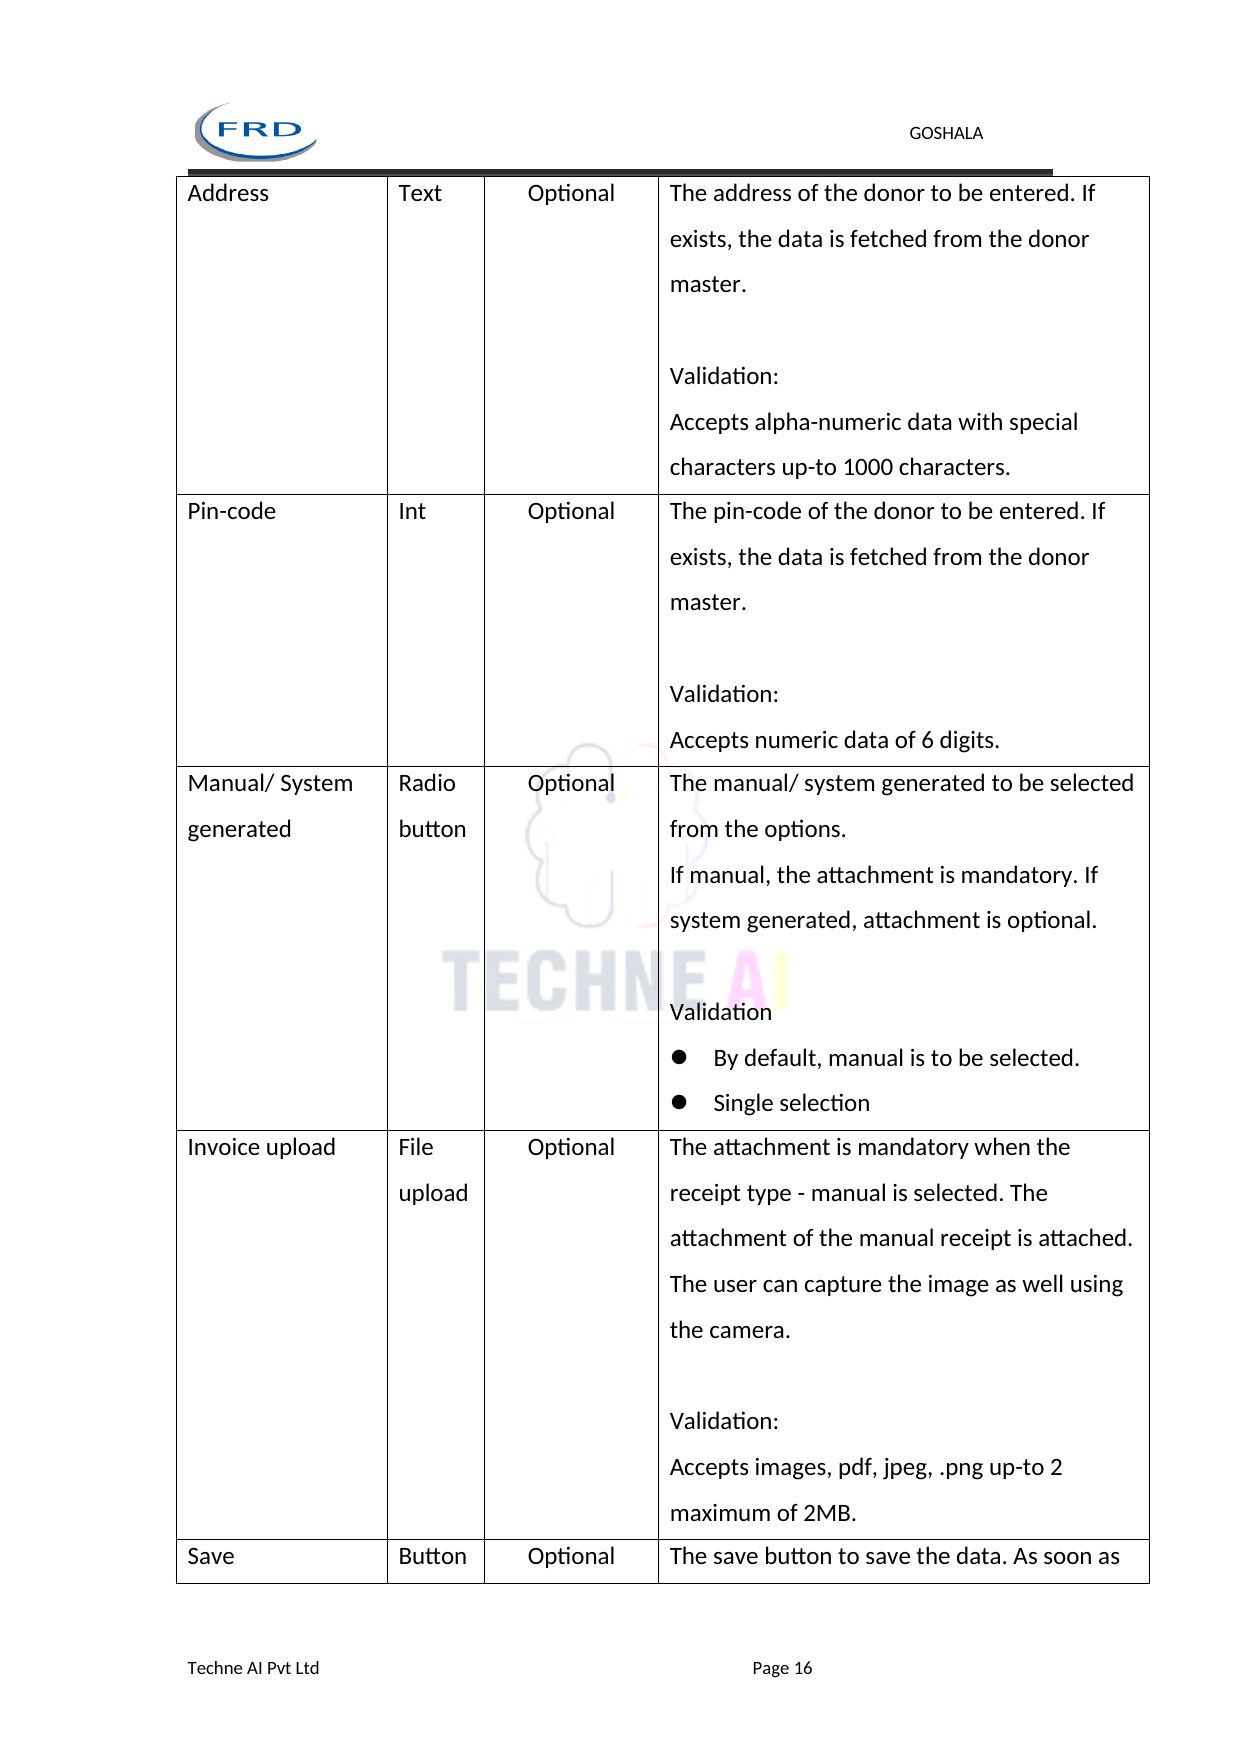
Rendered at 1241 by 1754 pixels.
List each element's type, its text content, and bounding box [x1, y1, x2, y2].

table_cell Optional [485, 1131, 658, 1539]
table_cell Invoice upload [177, 1131, 387, 1539]
table_cell Text [388, 177, 484, 494]
table_cell The pin-code of the donor to be entered. If exists, the data is fetched from the donor master. Validation: Accepts numeric data of 6 digits. [659, 495, 1149, 766]
table_cell Radio button [388, 767, 484, 1130]
table_cell Manual/ System generated [177, 767, 387, 1130]
table_cell Button [388, 1540, 484, 1583]
table_cell The manual/ system generated to be selected from the options. If manual, the attachment is mandatory. If system generated, attachment is optional. Validation By default, manual is to be selected. Single selection [659, 767, 1149, 1130]
table_cell Optional [485, 177, 658, 494]
table_cell Optional [485, 767, 658, 1130]
table_cell The attachment is mandatory when the receipt type - manual is selected. The attachment of the manual receipt is attached. The user can capture the image as well using the camera. Validation: Accepts images, pdf, jpeg, .png up-to 2 maximum of 2MB. [659, 1131, 1149, 1539]
table_cell File upload [388, 1131, 484, 1539]
table_cell Address [177, 177, 387, 494]
table_cell Int [388, 495, 484, 766]
table_cell Pin-code [177, 495, 387, 766]
table_cell The address of the donor to be entered. If exists, the data is fetched from the donor master. Validation: Accepts alpha-numeric data with special characters up-to 1000 characters. [659, 177, 1149, 494]
table_cell Optional [485, 495, 658, 766]
table_cell Save [177, 1540, 387, 1583]
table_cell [659, 1540, 1149, 1583]
table_cell Optional [485, 1540, 658, 1583]
